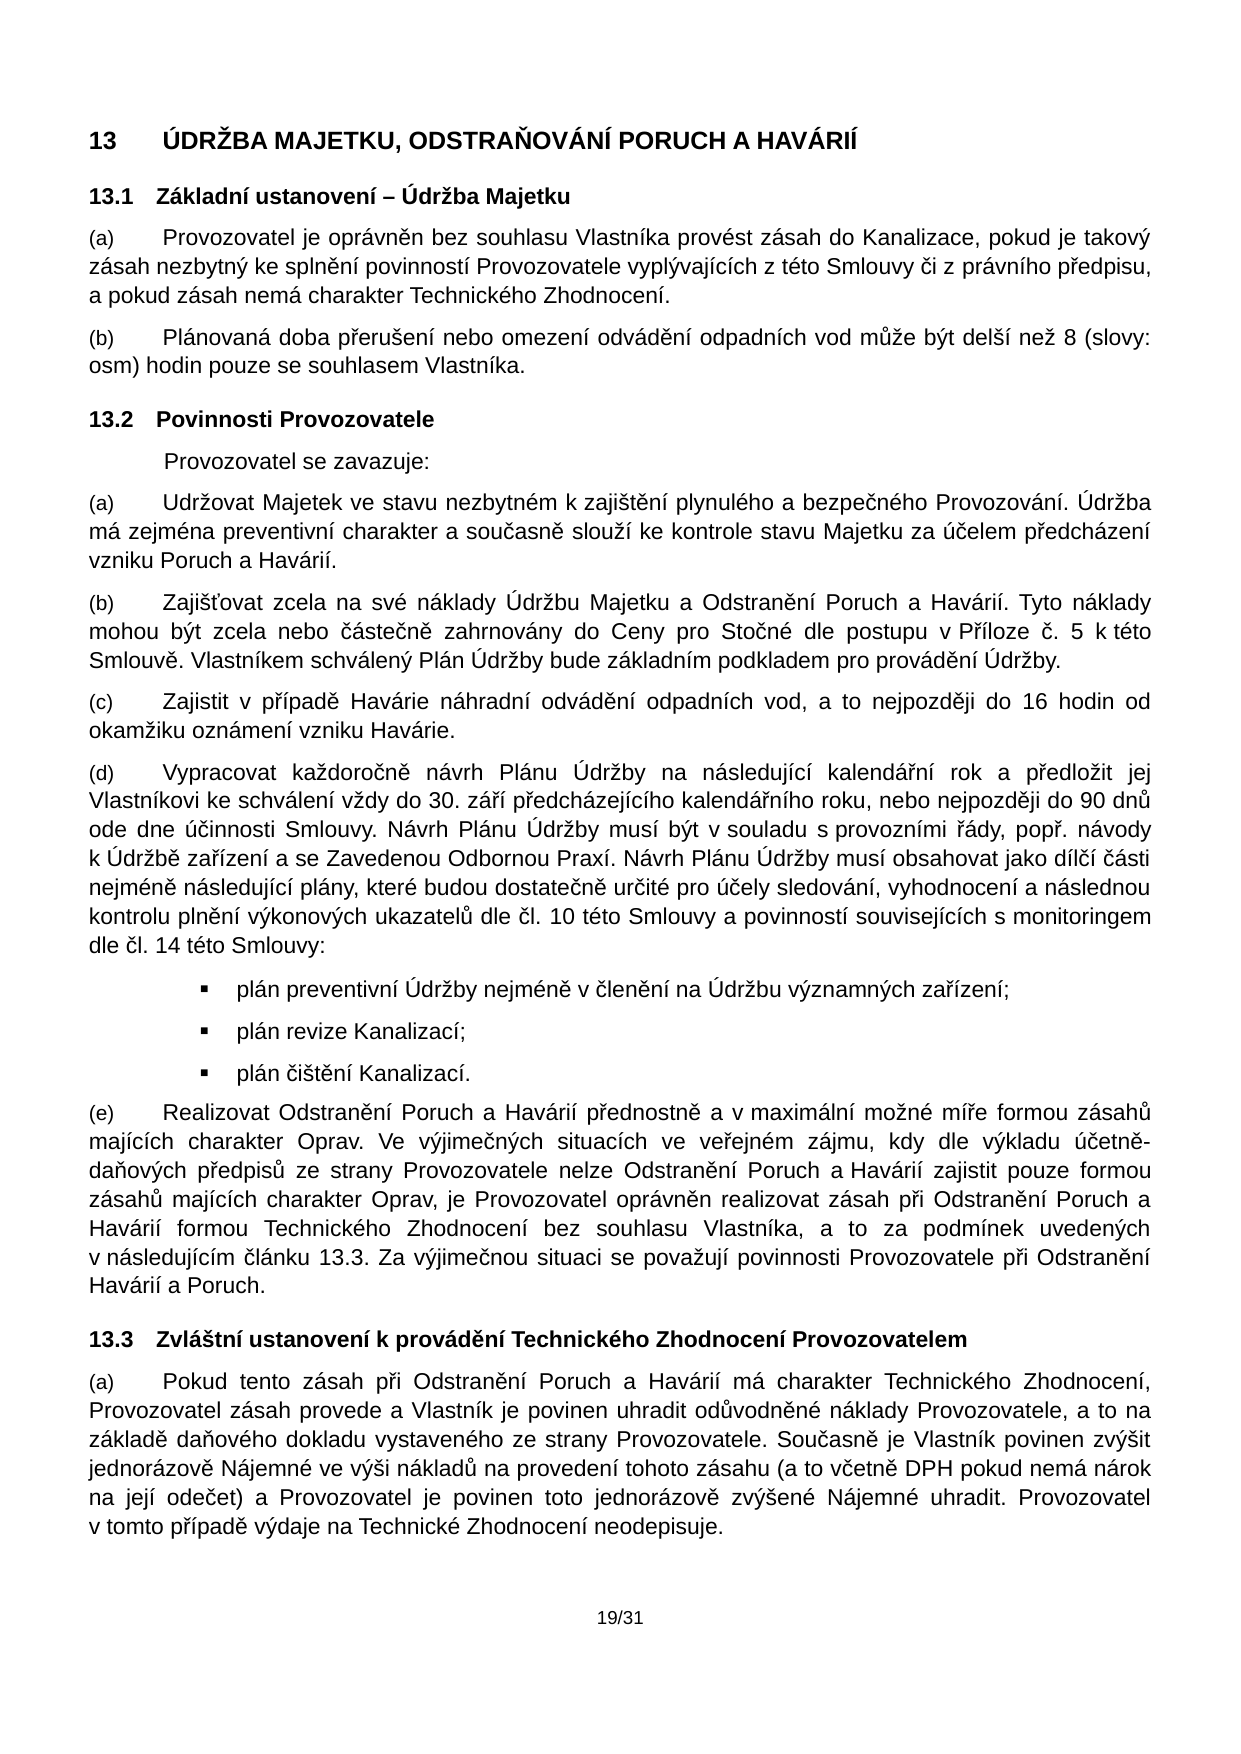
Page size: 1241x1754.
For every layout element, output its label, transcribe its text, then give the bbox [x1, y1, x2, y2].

subtitle Vypracovat každoročně návrh Plánu Údržby na následující kalendářní rok a předložit jej Vlastníkovi ke schválení vždy do 30. září předcházejícího kalendářního roku, nebo nejpozději do 90 dnů ode dne účinnosti Smlouvy. Návrh Plánu Údržby musí být v souladu s provozními řády, popř. návody k Údržbě zařízení a se Zavedenou Odbornou Praxí. Návrh Plánu Údržby musí obsahovat jako dílčí části nejméně následující plány, které budou dostatečně určité pro účely sledování, vyhodnocení a následnou kontrolu plnění výkonových ukazatelů dle čl. 10 této Smlouvy a povinností souvisejících s monitoringem dle čl. 14 této Smlouvy: [89, 758, 1152, 958]
subtitle Povinnosti Provozovatele [89, 406, 1152, 433]
subtitle Základní ustanovení – Údržba Majetku [89, 183, 1152, 209]
subtitle plán preventivní Údržby nejméně v členění na Údržbu významných zařízení; [199, 974, 1152, 1003]
subtitle Provozovatel se zavazuje: [164, 448, 1152, 474]
subtitle Zvláštní ustanovení k provádění Technického Zhodnocení Provozovatelem [89, 1326, 1152, 1353]
subtitle ÚDRŽBA MAJETKU, ODSTRAŇOVÁNÍ PORUCH A HAVÁRIÍ [89, 126, 1152, 155]
subtitle plán revize Kanalizací; [199, 1015, 1152, 1044]
subtitle Plánovaná doba přerušení nebo omezení odvádění odpadních vod může být delší než 8 (slovy: osm) hodin pouze se souhlasem Vlastníka. [89, 323, 1152, 379]
subtitle Udržovat Majetek ve stavu nezbytném k zajištění plynulého a bezpečného Provozování. Údržba má zejména preventivní charakter a současně slouží ke kontrole stavu Majetku za účelem předcházení vzniku Poruch a Havárií. [89, 489, 1152, 573]
subtitle Zajistit v případě Havárie náhradní odvádění odpadních vod, a to nejpozději do 16 hodin od okamžiku oznámení vzniku Havárie. [89, 688, 1152, 743]
subtitle Pokud tento zásah při Odstranění Poruch a Havárií má charakter Technického Zhodnocení, Provozovatel zásah provede a Vlastník je povinen uhradit odůvodněné náklady Provozovatele, a to na základě daňového dokladu vystaveného ze strany Provozovatele. Současně je Vlastník povinen zvýšit jednorázově Nájemné ve výši nákladů na provedení tohoto zásahu (a to včetně DPH pokud nemá nárok na její odečet) a Provozovatel je povinen toto jednorázově zvýšené Nájemné uhradit. Provozovatel v tomto případě výdaje na Technické Zhodnocení neodepisuje. [89, 1368, 1152, 1539]
subtitle Zajišťovat zcela na své náklady Údržbu Majetku a Odstranění Poruch a Havárií. Tyto náklady mohou být zcela nebo částečně zahrnovány do Ceny pro Stočné dle postupu v Příloze č. 5 k této Smlouvě. Vlastníkem schválený Plán Údržby bude základním podkladem pro provádění Údržby. [89, 589, 1152, 673]
subtitle Provozovatel je oprávněn bez souhlasu Vlastníka provést zásah do Kanalizace, pokud je takový zásah nezbytný ke splnění povinností Provozovatele vyplývajících z této Smlouvy či z právního předpisu, a pokud zásah nemá charakter Technického Zhodnocení. [89, 224, 1152, 308]
subtitle Realizovat Odstranění Poruch a Havárií přednostně a v maximální možné míře formou zásahů majících charakter Oprav. Ve výjimečných situacích ve veřejném zájmu, kdy dle výkladu účetně-daňových předpisů ze strany Provozovatele nelze Odstranění Poruch a Havárií zajistit pouze formou zásahů majících charakter Oprav, je Provozovatel oprávněn realizovat zásah při Odstranění Poruch a Havárií formou Technického Zhodnocení bez souhlasu Vlastníka, a to za podmínek uvedených v následujícím článku 13.3. Za výjimečnou situaci se považují povinnosti Provozovatele při Odstranění Havárií a Poruch. [89, 1099, 1152, 1299]
subtitle plán čištění Kanalizací. [199, 1057, 1152, 1086]
